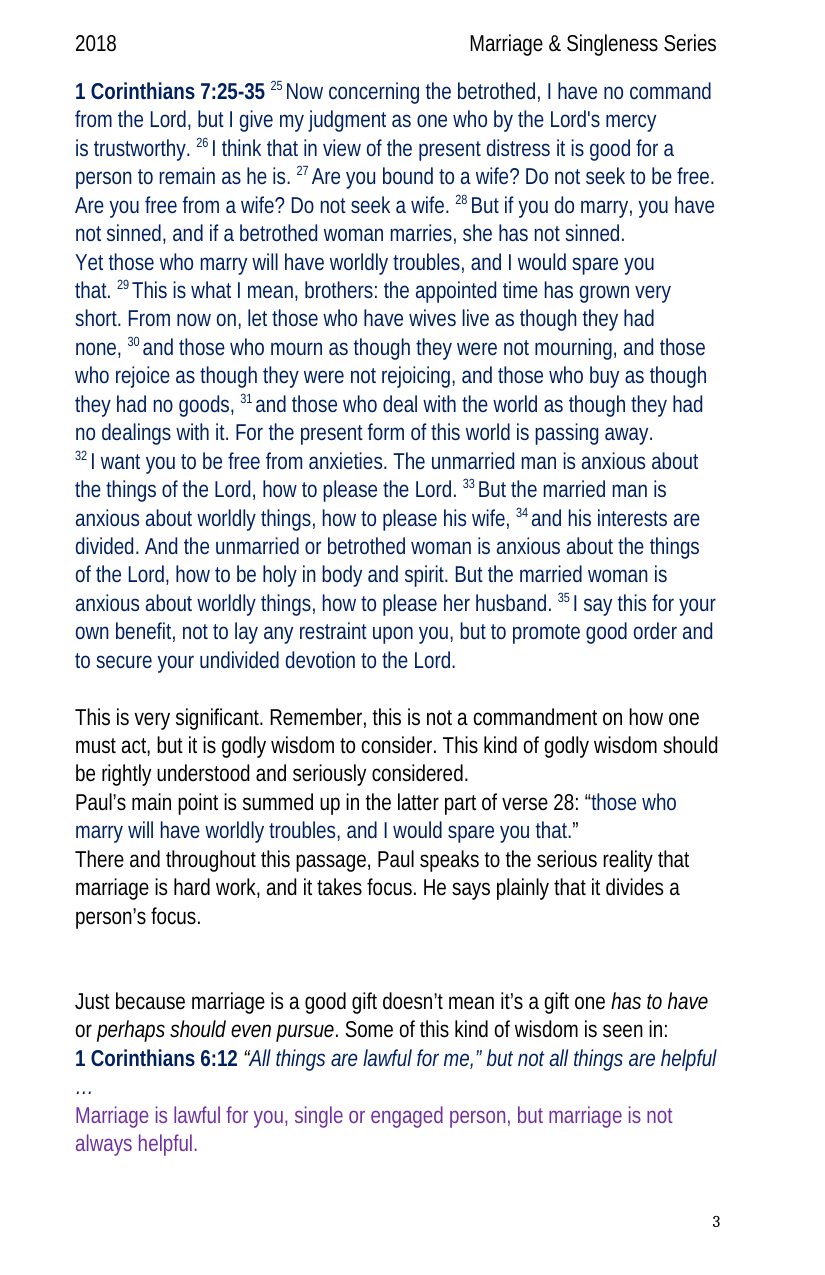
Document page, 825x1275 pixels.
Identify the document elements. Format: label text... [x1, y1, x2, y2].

text Yet those who marry will have worldly troubles, and I would spare you that. 29 This is what I mean, brothers: the appointed time has grown very short. From now on, let those who have wives live as though they had none, 30 and those who mourn as though they were not mourning, and those who rejoice as though they were not rejoicing, and those who buy as though they had no goods, 31 and those who deal with the world as though they had no dealings with it. For the present form of this world is passing away. [75, 248, 720, 446]
text There and throughout this passage, Paul speaks to the serious reality that marriage is hard work, and it takes focus. He says plainly that it divides a person’s focus. [75, 846, 720, 929]
text 1 Corinthians 7:25-35 25 Now concerning the betrothed, I have no command from the Lord, but I give my judgment as one who by the Lord's mercy is trustworthy. 26 I think that in view of the present distress it is good for a person to remain as he is. 27 Are you bound to a wife? Do not seek to be free. Are you free from a wife? Do not seek a wife. 28 But if you do marry, you have not sinned, and if a betrothed woman marries, she has not sinned. [75, 78, 720, 246]
text Marriage is lawful for you, single or engaged person, but marriage is not always helpful. [75, 1102, 720, 1156]
text Just because marriage is a good gift doesn’t mean it’s a gift one has to have or perhaps should even pursue. Some of this kind of wisdom is seen in: [75, 988, 720, 1043]
text Paul’s main point is summed up in the latter part of verse 28: “those who marry will have worldly troubles, and I would spare you that.” [75, 789, 720, 844]
text 1 Corinthians 6:12 “All things are lawful for me,” but not all things are helpful … [75, 1045, 720, 1099]
text This is very significant. Remember, this is not a commandment on how one must act, but it is godly wisdom to consider. This kind of godly wisdom should be rightly understood and seriously considered. [75, 703, 720, 787]
text 32 I want you to be free from anxieties. The unmarried man is anxious about the things of the Lord, how to please the Lord. 33 But the married man is anxious about worldly things, how to please his wife, 34 and his interests are divided. And the unmarried or betrothed woman is anxious about the things of the Lord, how to be holy in body and spirit. But the married woman is anxious about worldly things, how to please her husband. 35 I say this for your own benefit, not to lay any restraint upon you, but to promote good order and to secure your undivided devotion to the Lord. [75, 448, 720, 673]
